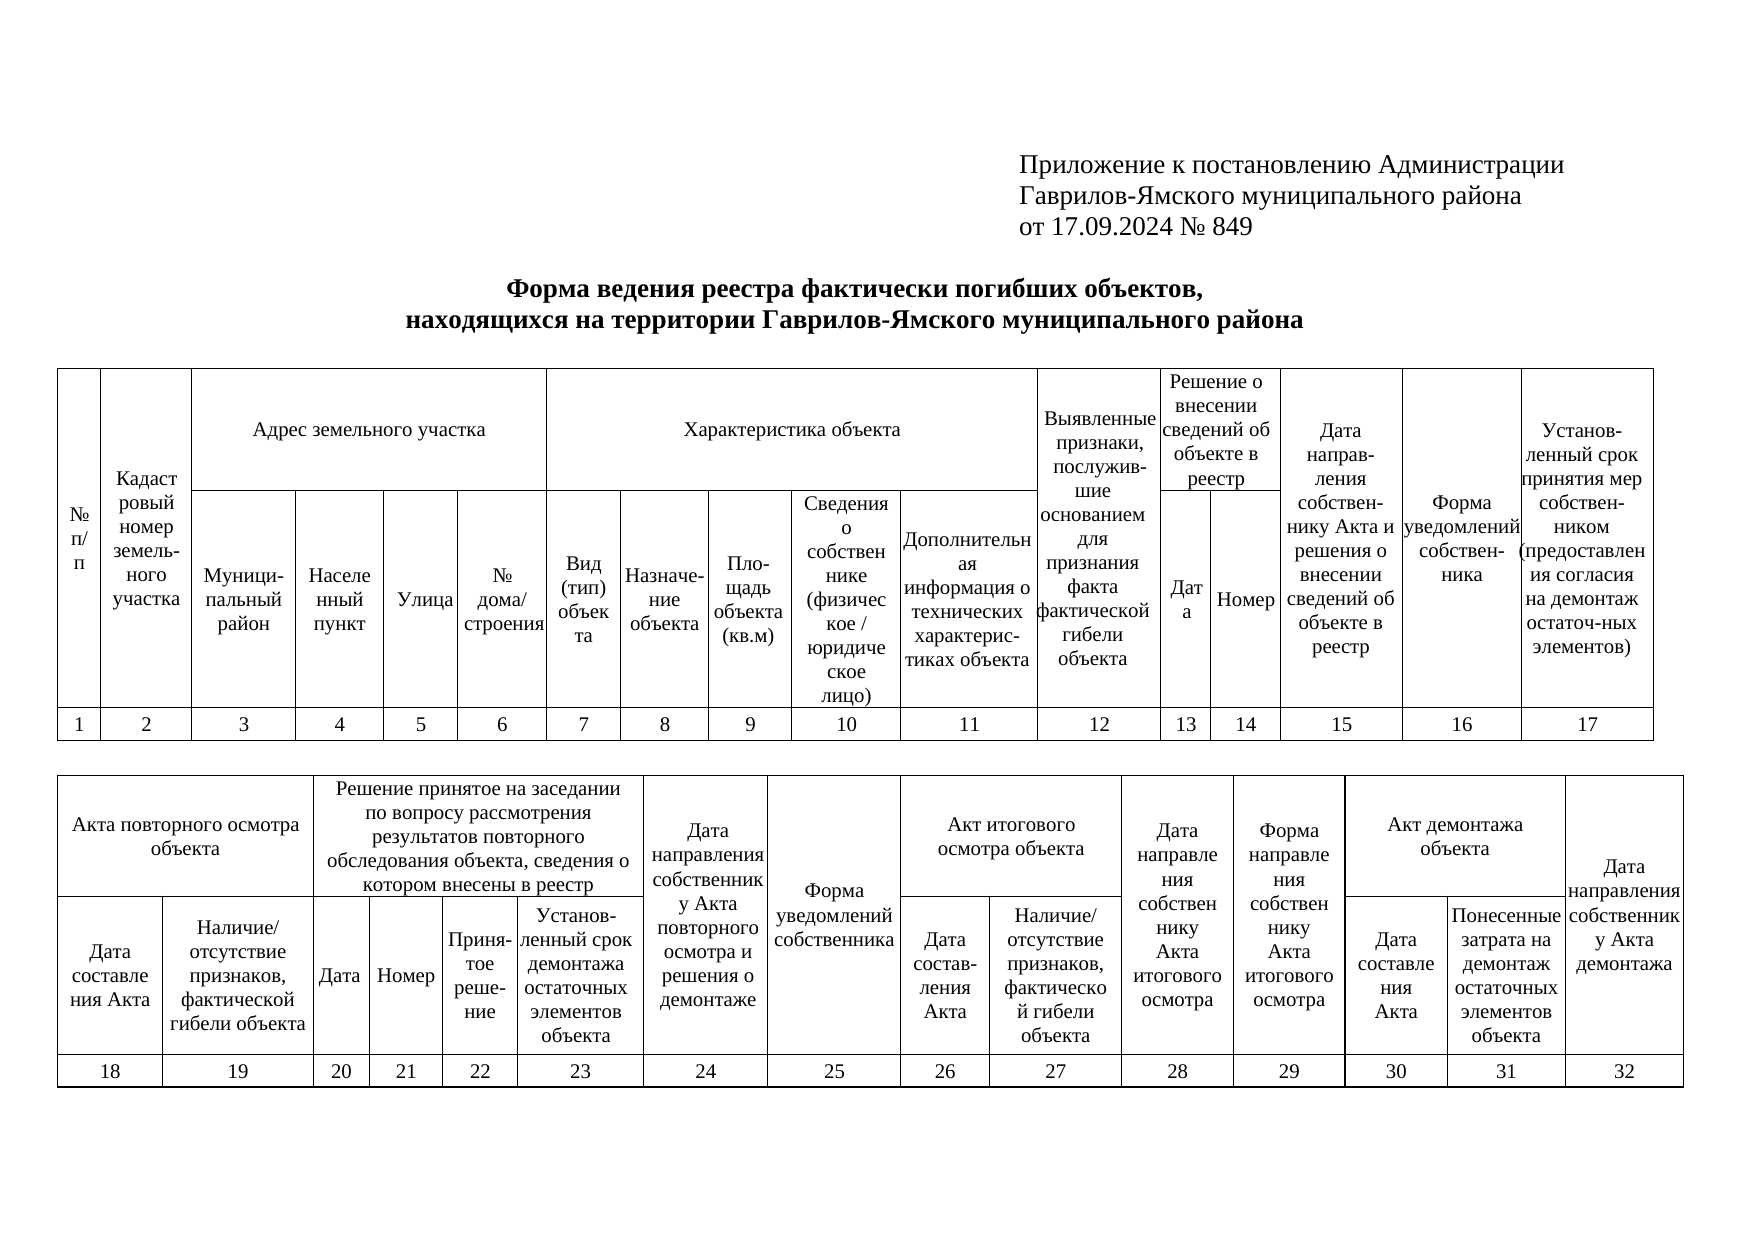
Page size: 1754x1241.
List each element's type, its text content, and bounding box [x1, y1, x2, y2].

table_cell 4 [296, 708, 383, 740]
text от 17.09.2024 № 849 [1019, 210, 1651, 241]
table_header № п/п [58, 369, 100, 707]
table_header Форма направления собственнику Акта итогового осмотра [1234, 776, 1344, 1054]
table_header Акт итогового осмотра объекта [901, 776, 1121, 896]
table_cell 27 [990, 1055, 1121, 1086]
table_cell Пло-щадь объекта (кв.м) [709, 491, 791, 707]
table_cell Муници-пальный район [192, 491, 295, 707]
table_cell 7 [547, 708, 620, 740]
table_header Дата направ-ления собствен-нику Акта и решения о внесении сведений об объекте в реестр [1281, 369, 1402, 707]
table_cell Сведения о собственнике (физическое / юридическое лицо) [792, 491, 900, 707]
table_cell 12 [1038, 708, 1160, 740]
table_cell 10 [792, 708, 900, 740]
table_cell 14 [1211, 708, 1280, 740]
table_cell 19 [163, 1055, 313, 1086]
table_cell 26 [901, 1055, 989, 1086]
table_cell 18 [58, 1055, 162, 1086]
text Приложение к постановлению Администрации Гаврилов-Ямского муниципального района [1019, 148, 1651, 210]
table_header Решение о внесении сведений об объекте в реестр [1161, 369, 1280, 489]
table_cell 24 [644, 1055, 767, 1086]
table_header Дата направления собственнику Акта повторного осмотра и решения о демонтаже [644, 776, 767, 1054]
table_header Акт демонтажа объекта [1346, 776, 1565, 896]
table_cell Понесенные затрата на демонтаж остаточных элементов объекта [1448, 897, 1565, 1054]
table_cell 3 [192, 708, 295, 740]
table_header Кадастровый номер земель-ного участка [101, 369, 191, 707]
table_cell Наличие/ отсутствие признаков, фактической гибели объекта [163, 897, 313, 1054]
table_cell Установ-ленный срок демонтажа остаточных элементов объекта [518, 897, 643, 1054]
table_cell 11 [901, 708, 1037, 740]
table_cell Номер [1211, 491, 1280, 707]
table_header Форма уведомлений собственника [768, 776, 900, 1054]
table_cell Улица [384, 491, 457, 707]
table_cell 13 [1161, 708, 1210, 740]
text находящихся на территории Гаврилов-Ямского муниципального района [59, 303, 1651, 334]
table_cell 5 [384, 708, 457, 740]
table_header Адрес земельного участка [192, 369, 546, 489]
table_cell Приня-тое реше-ние [443, 897, 517, 1054]
table_cell 17 [1522, 708, 1653, 740]
table_cell № дома/ строения [458, 491, 546, 707]
table_cell 6 [458, 708, 546, 740]
table_cell 2 [101, 708, 191, 740]
table_cell 23 [518, 1055, 643, 1086]
table_cell Назначе-ние объекта [621, 491, 708, 707]
table_header Акта повторного осмотра объекта [58, 776, 313, 896]
table_header Форма уведомлений собствен-ника [1403, 369, 1521, 707]
table_header Установ-ленный срок принятия мер собствен-ником (предоставления согласия на демонтаж остаточ-ных элементов) [1522, 369, 1653, 707]
table_cell 15 [1281, 708, 1402, 740]
table_cell Дата составления Акта [1346, 897, 1447, 1054]
table_header Дата направления собственнику Акта демонтажа [1566, 776, 1683, 1054]
table_header Дата направления собственнику Акта итогового осмотра [1122, 776, 1233, 1054]
table_cell Вид (тип) объекта [547, 491, 620, 707]
table_cell Дата [1161, 491, 1210, 707]
table_cell 29 [1234, 1055, 1344, 1086]
table_cell 21 [370, 1055, 442, 1086]
text Форма ведения реестра фактически погибших объектов, [59, 272, 1651, 303]
table_header Решение принятое на заседании по вопросу рассмотрения результатов повторного обследования объекта, сведения о котором внесены в реестр [314, 776, 643, 896]
table_cell Наличие/ отсутствие признаков, фактической гибели объекта [990, 897, 1121, 1054]
table_cell 32 [1566, 1055, 1683, 1086]
table_cell Населенный пункт [296, 491, 383, 707]
table_cell 28 [1122, 1055, 1233, 1086]
table_cell 20 [314, 1055, 369, 1086]
table_cell 25 [768, 1055, 900, 1086]
table_cell Дата составления Акта [58, 897, 162, 1054]
table_cell 30 [1346, 1055, 1447, 1086]
table_cell Номер [370, 897, 442, 1054]
table_header Выявленные признаки, послужив- шие основанием для признания факта фактической гибели объекта [1038, 369, 1160, 707]
table_cell 22 [443, 1055, 517, 1086]
table_cell 31 [1448, 1055, 1565, 1086]
table_cell 9 [709, 708, 791, 740]
table_header Характеристика объекта [547, 369, 1037, 489]
table_cell Дата [314, 897, 369, 1054]
table_cell Дата состав-ления Акта [901, 897, 989, 1054]
table_cell 1 [58, 708, 100, 740]
table_cell Дополнительная информация о технических характерис-тиках объекта [901, 491, 1037, 707]
table_cell 8 [621, 708, 708, 740]
table_cell 16 [1403, 708, 1521, 740]
